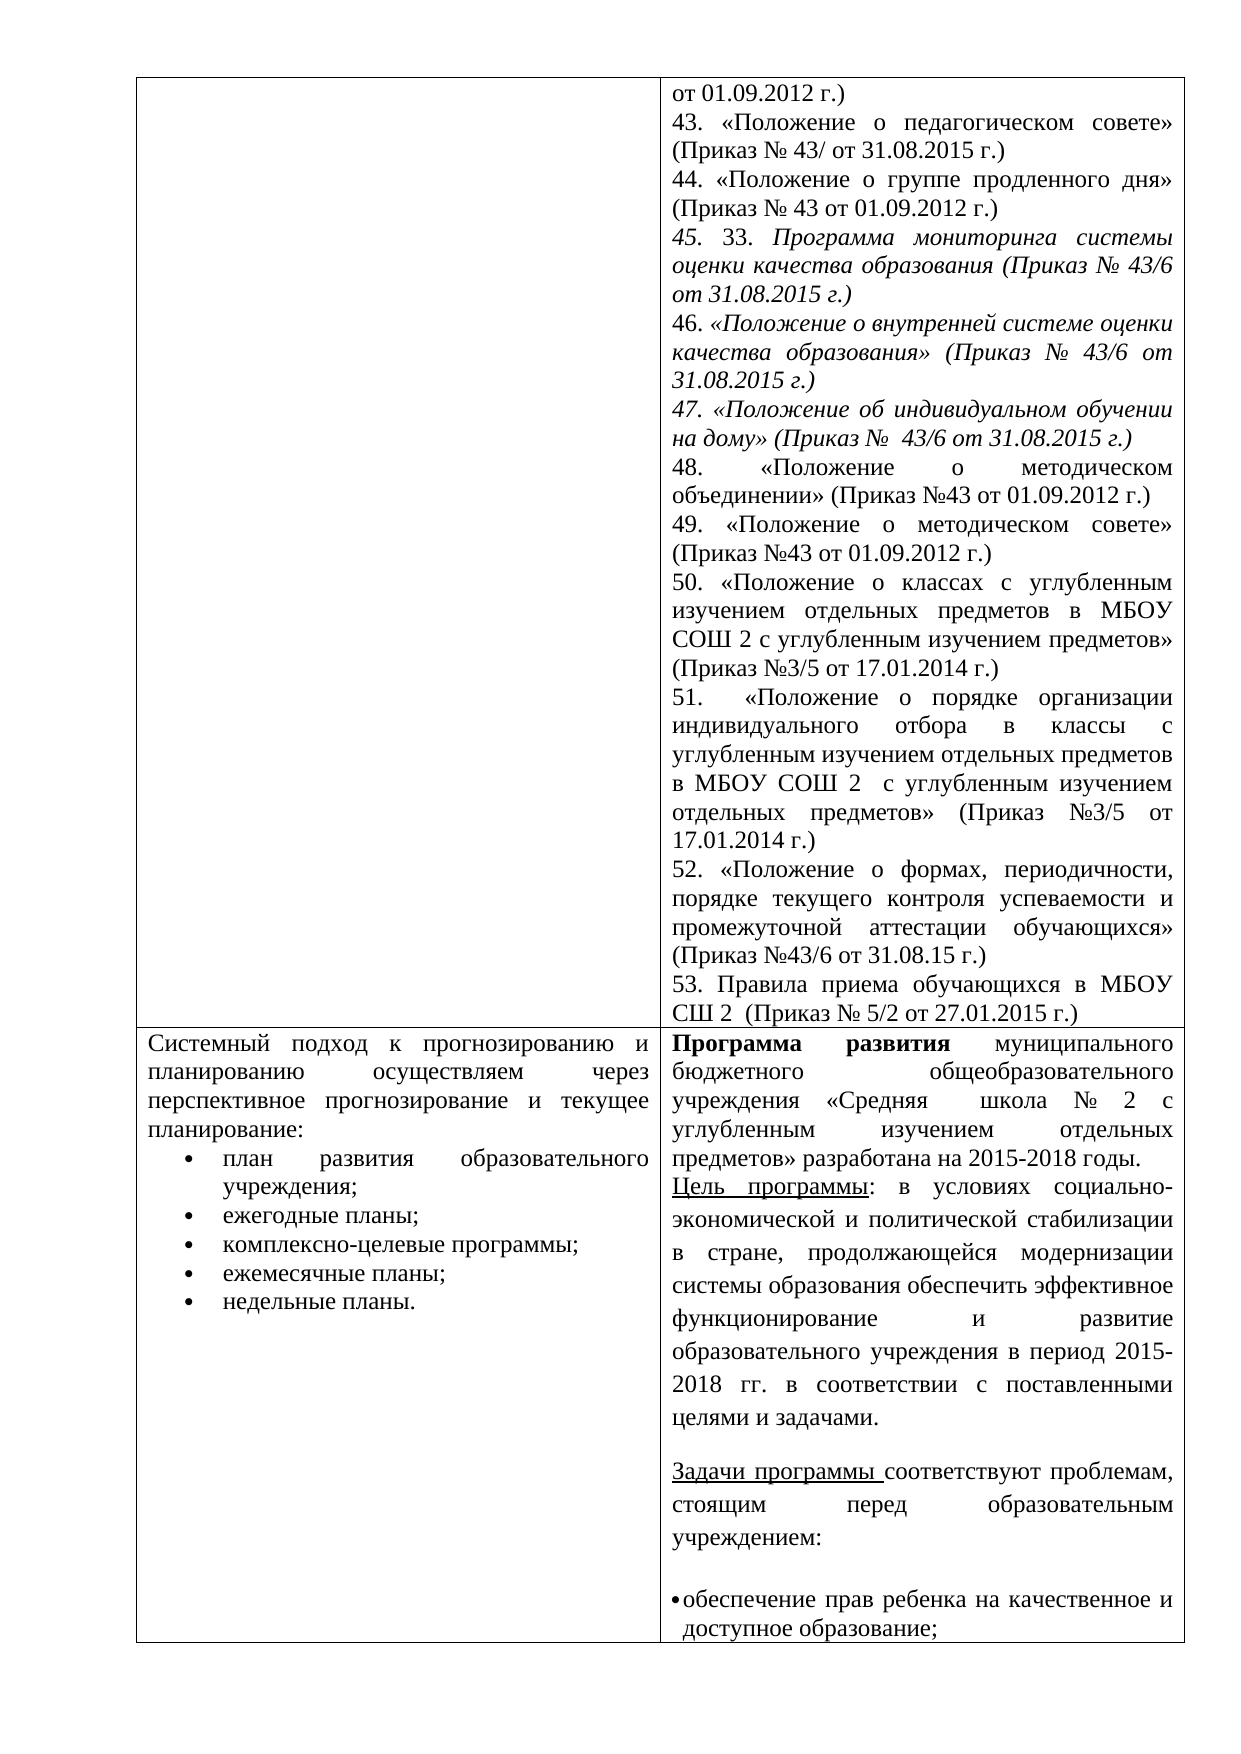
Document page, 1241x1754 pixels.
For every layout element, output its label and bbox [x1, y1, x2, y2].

table_cell [661, 1028, 1184, 1642]
table_cell [137, 78, 660, 1027]
table_cell [661, 78, 1184, 1027]
table_cell [137, 1028, 660, 1642]
